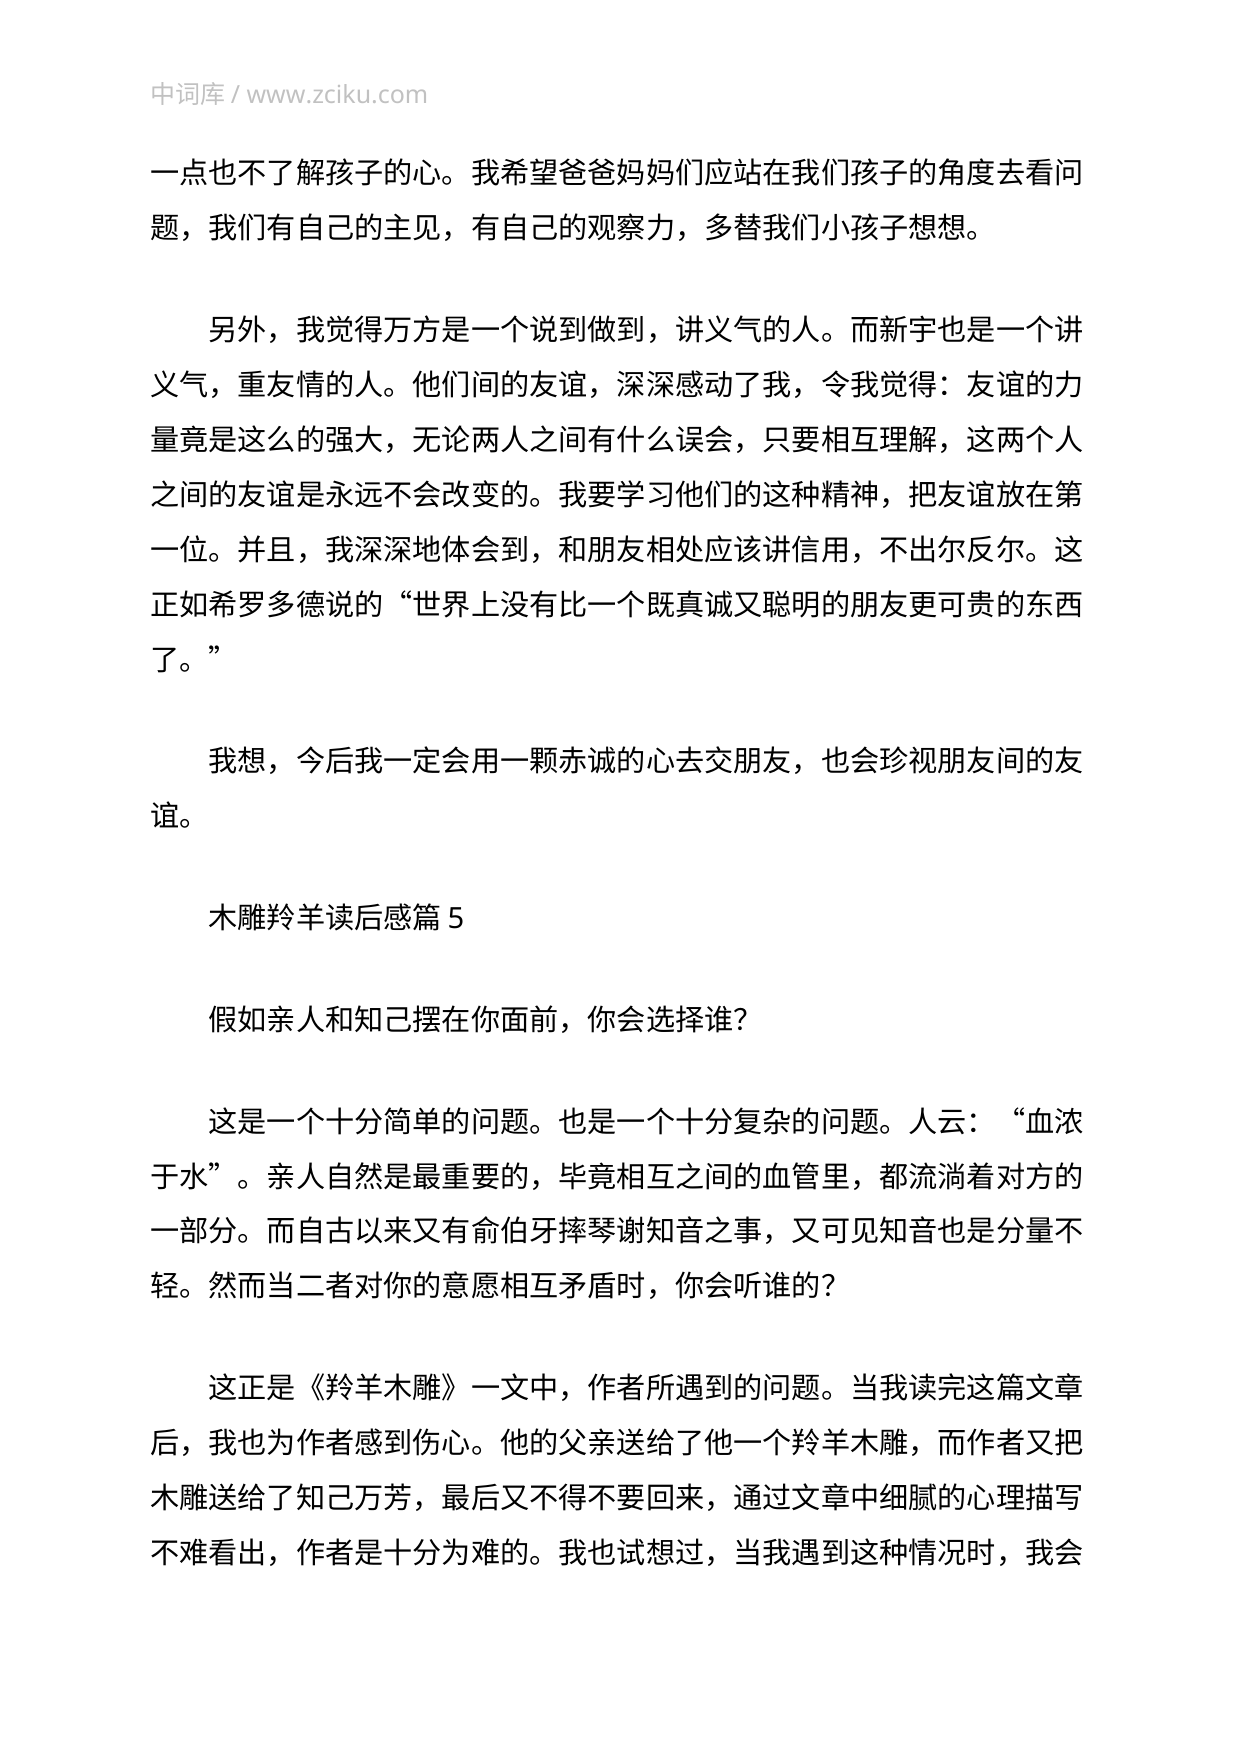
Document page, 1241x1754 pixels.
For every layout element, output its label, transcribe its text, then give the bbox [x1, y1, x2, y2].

text 我想，今后我一定会用一颗赤诚的心去交朋友，也会珍视朋友间的友谊。 [150, 738, 1090, 835]
text 这是一个十分简单的问题。也是一个十分复杂的问题。人云：“血浓于水”。亲人自然是最重要的，毕竟相互之间的血管里，都流淌着对方的一部分。而自古以来又有俞伯牙摔琴谢知音之事，又可见知音也是分量不轻。然而当二者对你的意愿相互矛盾时，你会听谁的？ [150, 1098, 1090, 1305]
text 木雕羚羊读后感篇5 [150, 894, 1090, 937]
text 假如亲人和知己摆在你面前，你会选择谁？ [150, 996, 1090, 1039]
text 另外，我觉得万方是一个说到做到，讲义气的人。而新宇也是一个讲义气，重友情的人。他们间的友谊，深深感动了我，令我觉得：友谊的力量竟是这么的强大，无论两人之间有什么误会，只要相互理解，这两个人之间的友谊是永远不会改变的。我要学习他们的这种精神，把友谊放在第一位。并且，我深深地体会到，和朋友相处应该讲信用，不出尔反尔。这正如希罗多德说的“世界上没有比一个既真诚又聪明的朋友更可贵的东西了。” [150, 307, 1090, 678]
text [150, 150, 1090, 247]
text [150, 1365, 1090, 1572]
